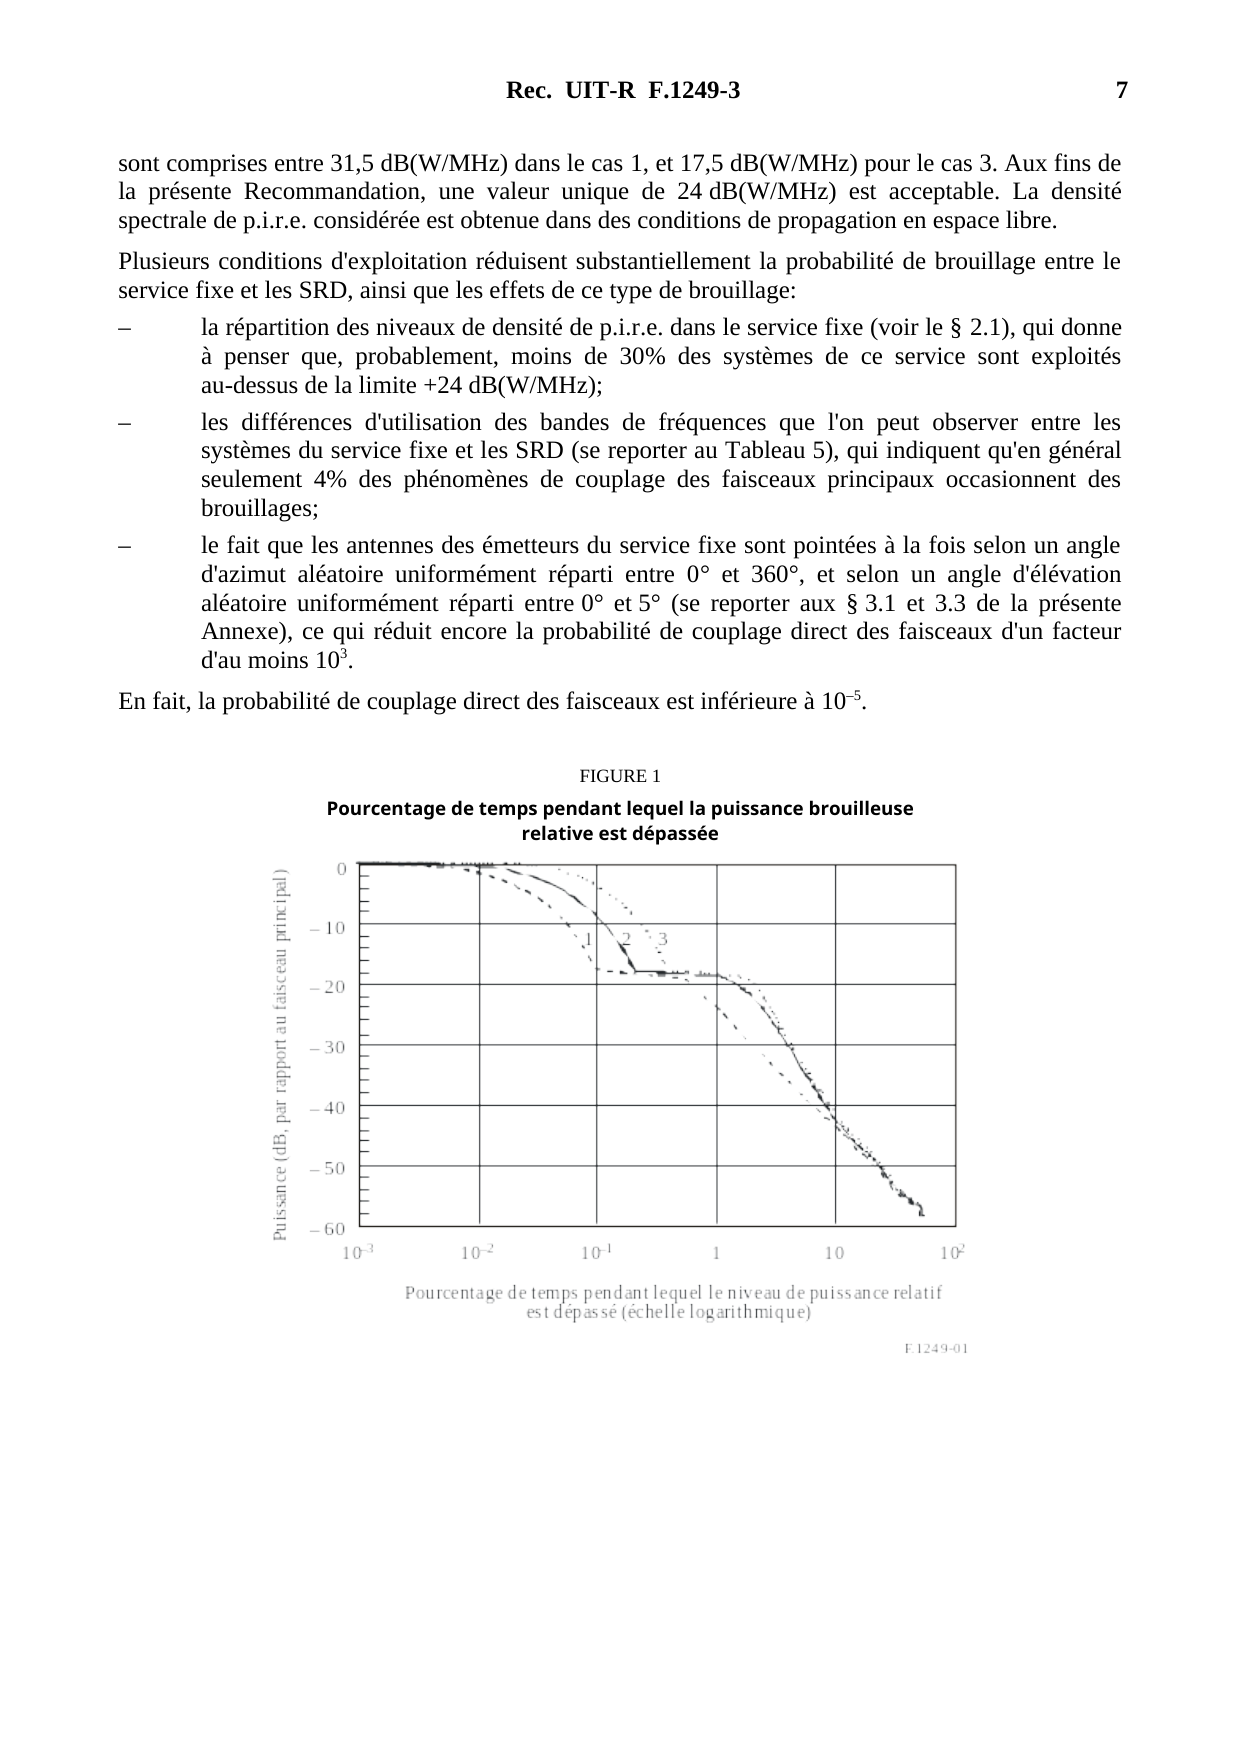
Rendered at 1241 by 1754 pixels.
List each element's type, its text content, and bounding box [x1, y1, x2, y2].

text En fait, la probabilité de couplage direct des faisceaux est inférieure à 10–5. [118, 686, 1122, 715]
text Plusieurs conditions d'exploitation réduisent substantiellement la probabilité de brouillage entre le service fixe et les SRD, ainsi que les effets de ce type de brouillage: [118, 246, 1122, 304]
text figure 1 [118, 765, 1122, 787]
title Pourcentage de temps pendant lequel la puissance brouilleuse relative est dépassée [118, 795, 1122, 846]
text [118, 148, 1122, 234]
text – la répartition des niveaux de densité de p.i.r.e. dans le service fixe (voir le § 2.1), qui donne à penser que, probablement, moins de 30% des systèmes de ce service sont exploités au-dessus de la limite +24 dB(W/MHz); [118, 312, 1122, 398]
text – le fait que les antennes des émetteurs du service fixe sont pointées à la fois selon un angle d'azimut aléatoire uniformément réparti entre 0° et 360°, et selon un angle d'élévation aléatoire uniformément réparti entre 0° et 5° (se reporter aux § 3.1 et 3.3 de la présente Annexe), ce qui réduit encore la probabilité de couplage direct des faisceaux d'un facteur d'au moins 103. [118, 530, 1122, 674]
text – les différences d'utilisation des bandes de fréquences que l'on peut observer entre les systèmes du service fixe et les SRD (se reporter au Tableau 5), qui indiquent qu'en général seulement 4% des phénomènes de couplage des faisceaux principaux occasionnent des brouillages; [118, 407, 1122, 522]
